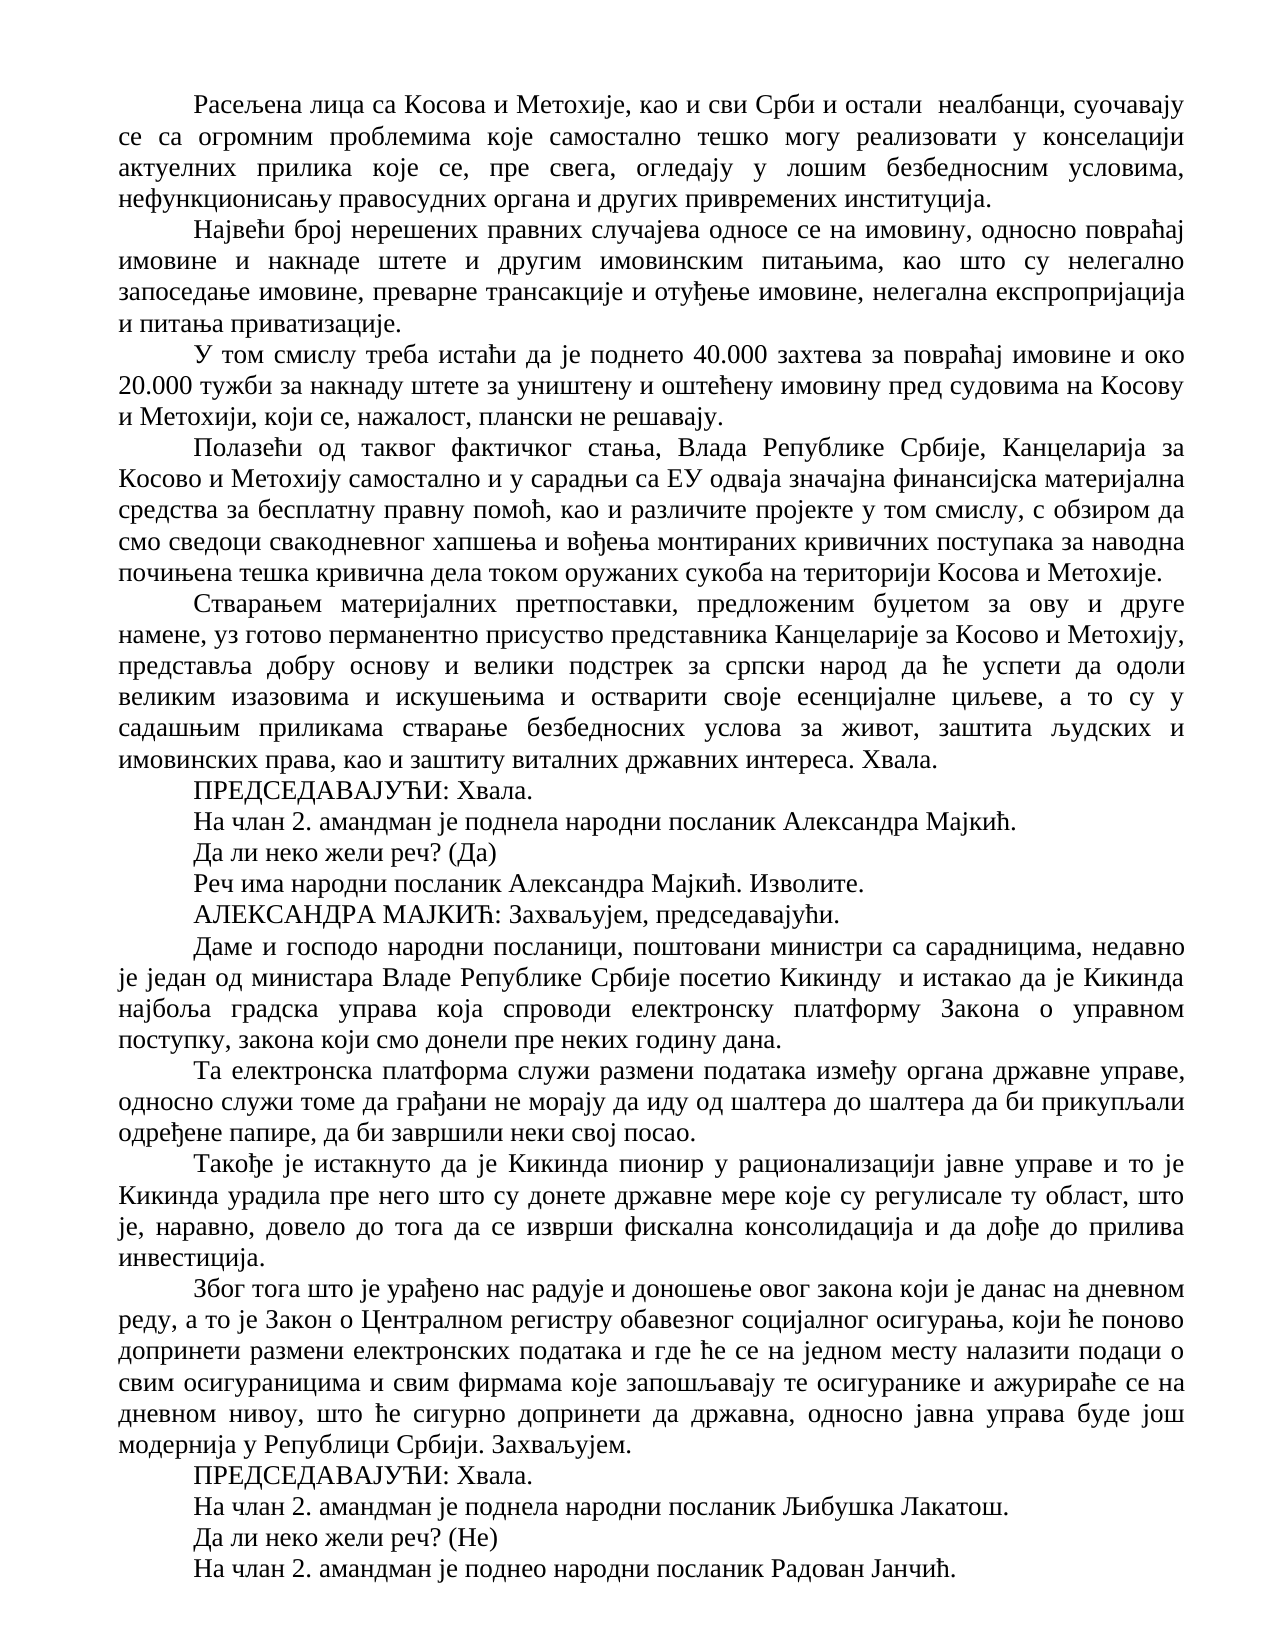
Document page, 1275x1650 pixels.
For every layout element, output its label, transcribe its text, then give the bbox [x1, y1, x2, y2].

text Стварањем материјалних претпоставки, предложеним буџетом за ову и друге намене, уз готово перманентно присуство представника Канцеларије за Косово и Метохију, представља добру основу и велики подстрек за српски народ да ће успети да одоли великим изазовима и искушењима и остварити своје есенцијалне циљеве, а то су у садашњим приликама стварање безбедносних услова за живот, заштита људских и имовинских права, као и заштиту виталних државних интереса. Хвала. [118, 587, 1186, 774]
text Такође је истакнуто да је Кикинда пионир у рационализацији јавне управе и то је Кикинда урадила пре него што су донете државне мере које су регулисале ту област, што је, наравно, довело до тога да се изврши фискална консолидација и да дође до прилива инвестиција. [118, 1148, 1186, 1272]
text Због тога што је урађено нас радује и доношење овог закона који је данас на дневном реду, а то је Закон о Централном регистру обавезног социјалног осигурања, који ће поново допринети размени електронских података и где ће се на једном месту налазити подаци о свим осигураницима и свим фирмама које запошљавају те осигуранике и ажурираће се на дневном нивоу, што ће сигурно допринети да државна, односно јавна управа буде још модернија у Републици Србији. Захваљујем. [118, 1272, 1186, 1459]
text Та електронска платформа служи размени података између органа државне управе, односно служи томе да грађани не морају да иду од шалтера до шалтера да би прикупљали одређене папире, да би завршили неки свој посао. [118, 1054, 1186, 1148]
text На члан 2. амандман је поднела народни посланик Љибушка Лакатош. [118, 1490, 1186, 1521]
text Расељена лица са Косова и Метохије, као и сви Срби и остали неалбанци, суочавају се са огромним проблемима које самостално тешко могу реализовати у конселацији актуелних прилика које се, пре свега, огледају у лошим безбедносним условима, нефункционисању правосудних органа и других привремених институција. [118, 89, 1186, 213]
text Да ли неко жели реч? (Не) [118, 1521, 1186, 1552]
text Да ли неко жели реч? (Да) [118, 836, 1186, 867]
text Даме и господо народни посланици, поштовани министри са сарадницима, недавно је један од министара Владе Републике Србије посетио Кикинду и истакао да је Кикинда најбоља градска управа која спроводи електронску платформу Закона о управном поступку, закона који смо донели пре неких годину дана. [118, 929, 1186, 1054]
text На члан 2. амандман је поднела народни посланик Александра Мајкић. [118, 805, 1186, 836]
text Највећи број нерешених правних случајева односе се на имовину, односно повраћај имовине и накнаде штете и другим имовинским питањима, као што су нелегално запоседање имовине, преварне трансакције и отуђење имовине, нелегална експропријација и питања приватизације. [118, 213, 1186, 338]
text Полазећи од таквог фактичког стања, Влада Републике Србије, Канцеларија за Косово и Метохију самостално и у сарадњи са ЕУ одваја значајна финансијска материјална средства за бесплатну правну помоћ, као и различите пројекте у том смислу, с обзиром да смо сведоци свакодневног хапшења и вођења монтираних кривичних поступака за наводна почињена тешка кривична дела током оружаних сукоба на територији Косова и Метохије. [118, 431, 1186, 587]
text У том смислу треба истаћи да је поднето 40.000 захтева за повраћај имовине и око 20.000 тужби за накнаду штете за уништену и оштећену имовину пред судовима на Косову и Метохији, који се, нажалост, плански не решавају. [118, 338, 1186, 431]
text Реч има народни посланик Александра Мајкић. Изволите. [118, 867, 1186, 898]
text На члан 2. амандман је поднео народни посланик Радован Јанчић. [118, 1552, 1186, 1584]
text АЛЕКСАНДРА МАЈКИЋ: Захваљујем, председавајући. [118, 898, 1186, 929]
text ПРЕДСЕДАВАЈУЋИ: Хвала. [118, 774, 1186, 805]
text ПРЕДСЕДАВАЈУЋИ: Хвала. [118, 1459, 1186, 1490]
